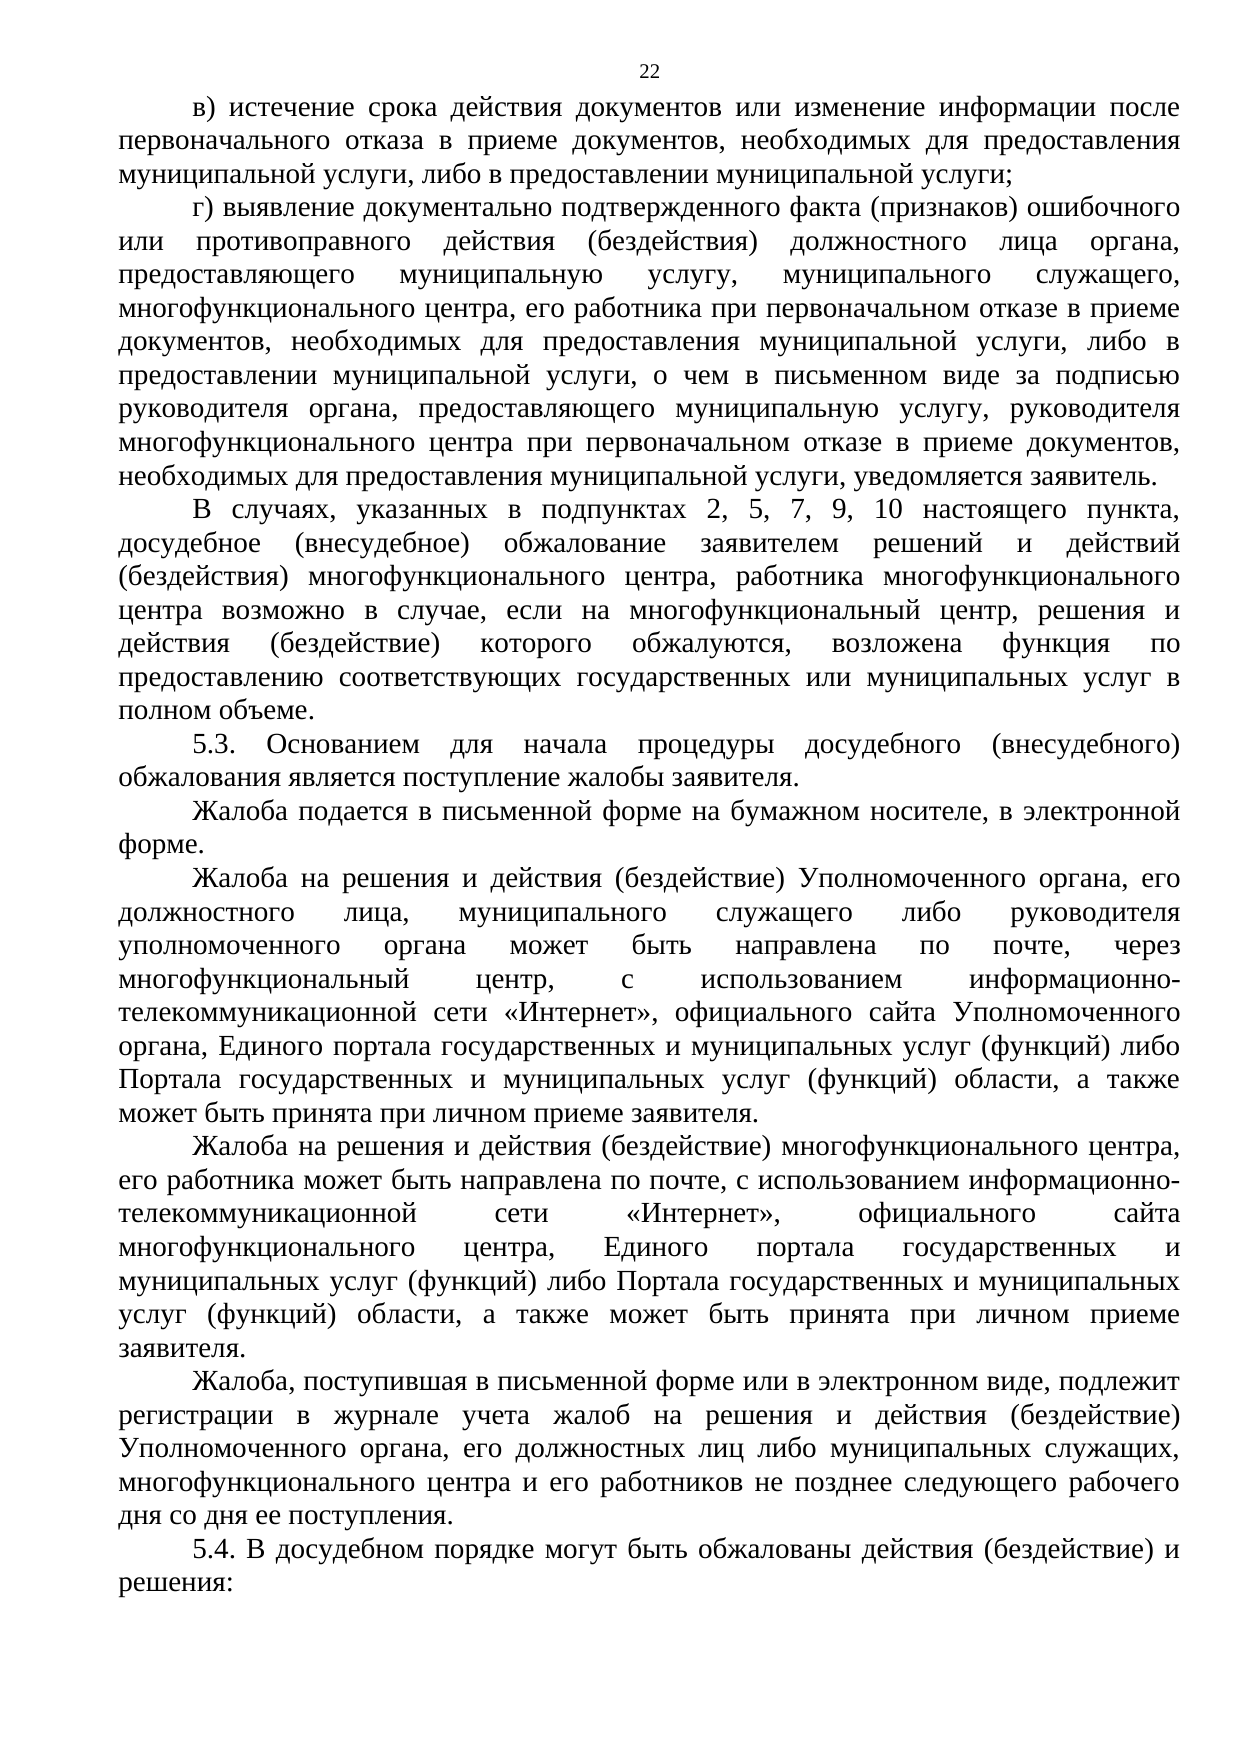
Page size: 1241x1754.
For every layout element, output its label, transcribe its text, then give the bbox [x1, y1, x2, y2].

text г) выявление документально подтвержденного факта (признаков) ошибочного или противоправного действия (бездействия) должностного лица органа, предоставляющего муниципальную услугу, муниципального служащего, многофункционального центра, его работника при первоначальном отказе в приеме документов, необходимых для предоставления муниципальной услуги, либо в предоставлении муниципальной услуги, о чем в письменном виде за подписью руководителя органа, предоставляющего муниципальную услугу, руководителя многофункционального центра при первоначальном отказе в приеме документов, необходимых для предоставления муниципальной услуги, уведомляется заявитель. [118, 189, 1181, 491]
text в) истечение срока действия документов или изменение информации после первоначального отказа в приеме документов, необходимых для предоставления муниципальной услуги, либо в предоставлении муниципальной услуги; [118, 89, 1181, 189]
text Жалоба на решения и действия (бездействие) Уполномоченного органа, его должностного лица, муниципального служащего либо руководителя уполномоченного органа может быть направлена по почте, через многофункциональный центр, с использованием информационно-телекоммуникационной сети «Интернет», официального сайта Уполномоченного органа, Единого портала государственных и муниципальных услуг (функций) либо Портала государственных и муниципальных услуг (функций) области, а также может быть принята при личном приеме заявителя. [118, 860, 1182, 1128]
text Жалоба подается в письменной форме на бумажном носителе, в электронной форме. [118, 793, 1181, 860]
text 5.3. Основанием для начала процедуры досудебного (внесудебного) обжалования является поступление жалобы заявителя. [118, 726, 1181, 793]
text 5.4. В досудебном порядке могут быть обжалованы действия (бездействие) и решения: [118, 1531, 1181, 1598]
text Жалоба на решения и действия (бездействие) многофункционального центра, его работника может быть направлена по почте, с использованием информационно-телекоммуникационной сети «Интернет», официального сайта многофункционального центра, Единого портала государственных и муниципальных услуг (функций) либо Портала государственных и муниципальных услуг (функций) области, а также может быть принята при личном приеме заявителя. [118, 1128, 1181, 1363]
text Жалоба, поступившая в письменной форме или в электронном виде, подлежит регистрации в журнале учета жалоб на решения и действия (бездействие) Уполномоченного органа, его должностных лиц либо муниципальных служащих, многофункционального центра и его работников не позднее следующего рабочего дня со дня ее поступления. [118, 1363, 1181, 1531]
text В случаях, указанных в подпунктах 2, 5, 7, 9, 10 настоящего пункта, досудебное (внесудебное) обжалование заявителем решений и действий (бездействия) многофункционального центра, работника многофункционального центра возможно в случае, если на многофункциональный центр, решения и действия (бездействие) которого обжалуются, возложена функция по предоставлению соответствующих государственных или муниципальных услуг в полном объеме. [118, 491, 1181, 726]
